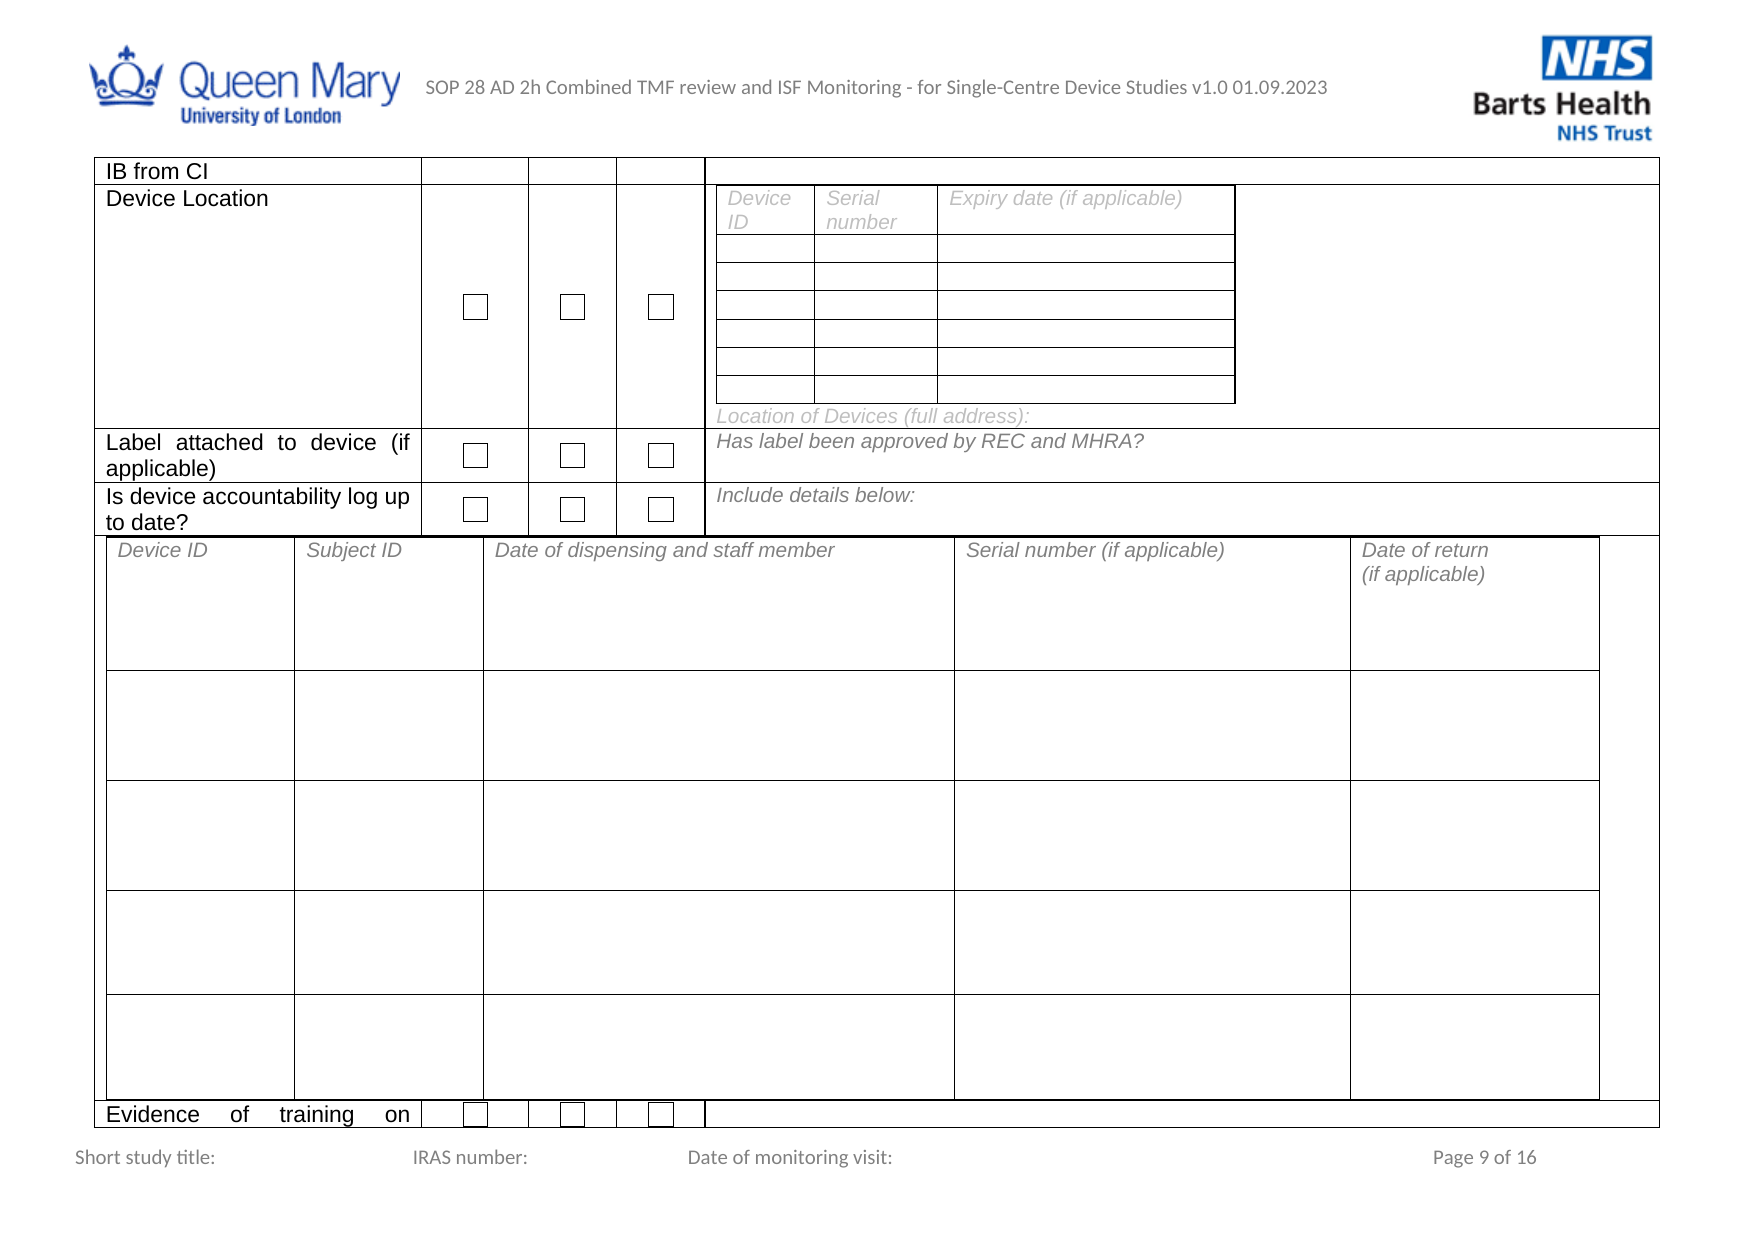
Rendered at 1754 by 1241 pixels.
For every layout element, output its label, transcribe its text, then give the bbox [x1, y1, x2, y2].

table_cell [484, 671, 954, 780]
table_cell Device Location [95, 185, 421, 428]
table_cell [422, 185, 528, 428]
table_cell [422, 1101, 528, 1127]
table_cell [107, 995, 294, 1099]
table_cell Has label been approved by REC and MHRA? [706, 429, 1659, 482]
table_cell [955, 891, 1350, 994]
table_cell [107, 891, 294, 994]
table_cell [422, 483, 528, 535]
table_cell [529, 185, 616, 428]
table_cell [484, 891, 954, 994]
table_cell [1351, 781, 1599, 890]
table_cell [107, 538, 294, 670]
table_cell [617, 429, 704, 482]
table_cell [295, 781, 483, 890]
table_cell [1351, 891, 1599, 994]
table_cell [107, 671, 294, 780]
table_cell [95, 536, 106, 1100]
table_cell [1600, 536, 1659, 1100]
table_cell [295, 538, 483, 670]
table_cell [295, 891, 483, 994]
table_cell [706, 1101, 1659, 1127]
table_cell [295, 995, 483, 1099]
table_cell [529, 158, 616, 184]
table_cell [955, 538, 1350, 670]
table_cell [95, 158, 421, 184]
table_cell Include details below: [706, 483, 1659, 535]
table_cell [529, 429, 616, 482]
table_cell [529, 1101, 616, 1127]
table_cell Label attached to device (if applicable) [95, 429, 421, 482]
table_cell [617, 185, 704, 428]
table_cell [1351, 995, 1599, 1099]
table_cell [617, 483, 704, 535]
table_cell [955, 781, 1350, 890]
table_cell [422, 158, 528, 184]
table_cell [617, 158, 704, 184]
table_cell Is device accountability log up to date? [95, 483, 421, 535]
table_cell [1351, 538, 1599, 670]
table_cell [529, 483, 616, 535]
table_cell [706, 158, 1659, 184]
table_cell [484, 781, 954, 890]
table_cell [107, 781, 294, 890]
table_cell [955, 995, 1350, 1099]
table_cell [955, 671, 1350, 780]
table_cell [95, 1101, 421, 1127]
table_cell Location of Devices (full address): [706, 185, 1659, 428]
table_cell [617, 1101, 704, 1127]
table_cell [422, 429, 528, 482]
table_cell [484, 995, 954, 1099]
table_cell [484, 538, 954, 670]
table_cell [1351, 671, 1599, 780]
table_cell [295, 671, 483, 780]
